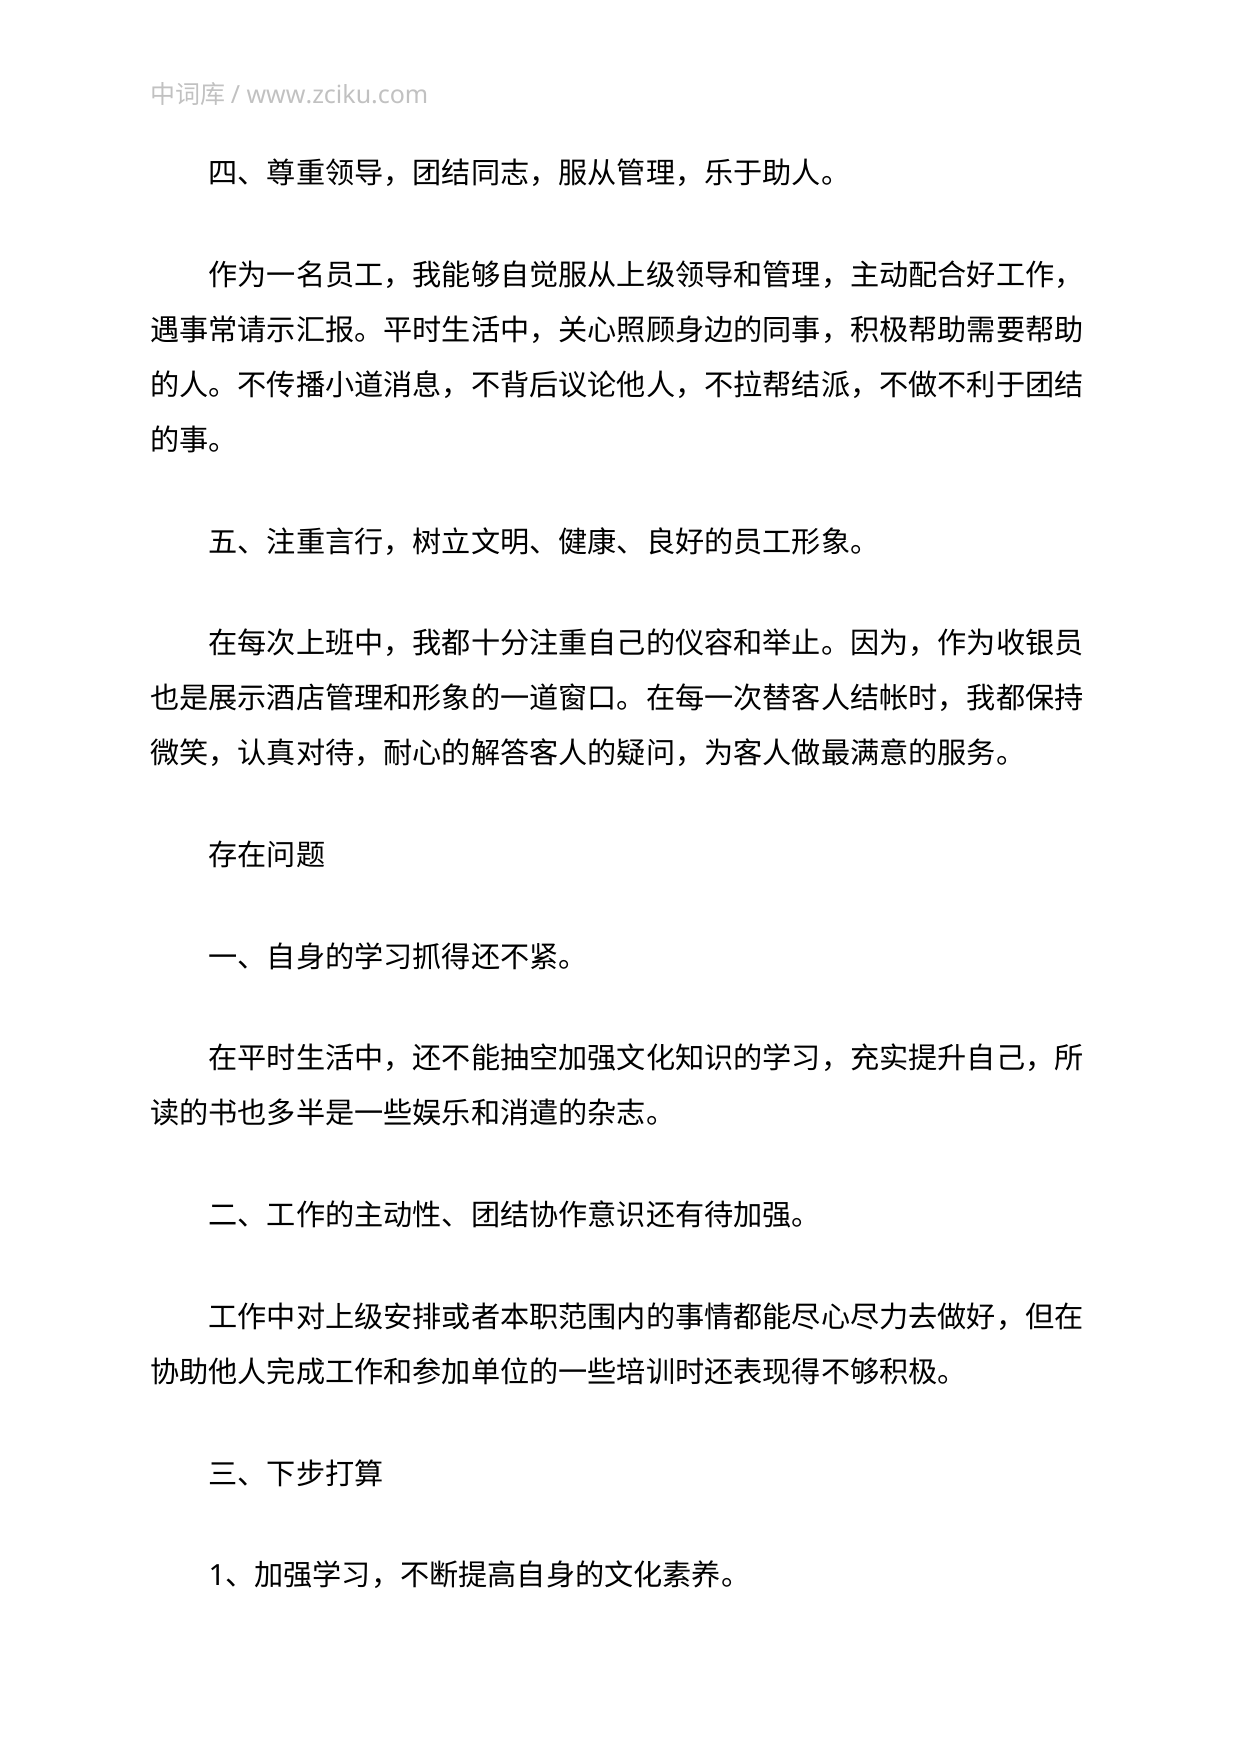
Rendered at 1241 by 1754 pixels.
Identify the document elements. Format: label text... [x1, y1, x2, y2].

text 1、加强学习，不断提高自身的文化素养。 [150, 1552, 1090, 1594]
text 存在问题 [150, 832, 1090, 874]
text 四、尊重领导，团结同志，服从管理，乐于助人。 [150, 150, 1090, 192]
text 二、工作的主动性、团结协作意识还有待加强。 [150, 1192, 1090, 1234]
text 在平时生活中，还不能抽空加强文化知识的学习，充实提升自己，所读的书也多半是一些娱乐和消遣的杂志。 [150, 1035, 1090, 1132]
text 作为一名员工，我能够自觉服从上级领导和管理，主动配合好工作，遇事常请示汇报。平时生活中，关心照顾身边的同事，积极帮助需要帮助的人。不传播小道消息，不背后议论他人，不拉帮结派，不做不利于团结的事。 [150, 252, 1090, 459]
text 三、下步打算 [150, 1450, 1090, 1492]
text 五、注重言行，树立文明、健康、良好的员工形象。 [150, 518, 1090, 561]
text 一、自身的学习抓得还不紧。 [150, 933, 1090, 976]
text 工作中对上级安排或者本职范围内的事情都能尽心尽力去做好，但在协助他人完成工作和参加单位的一些培训时还表现得不够积极。 [150, 1293, 1090, 1391]
text 在每次上班中，我都十分注重自己的仪容和举止。因为，作为收银员也是展示酒店管理和形象的一道窗口。在每一次替客人结帐时，我都保持微笑，认真对待，耐心的解答客人的疑问，为客人做最满意的服务。 [150, 620, 1090, 772]
